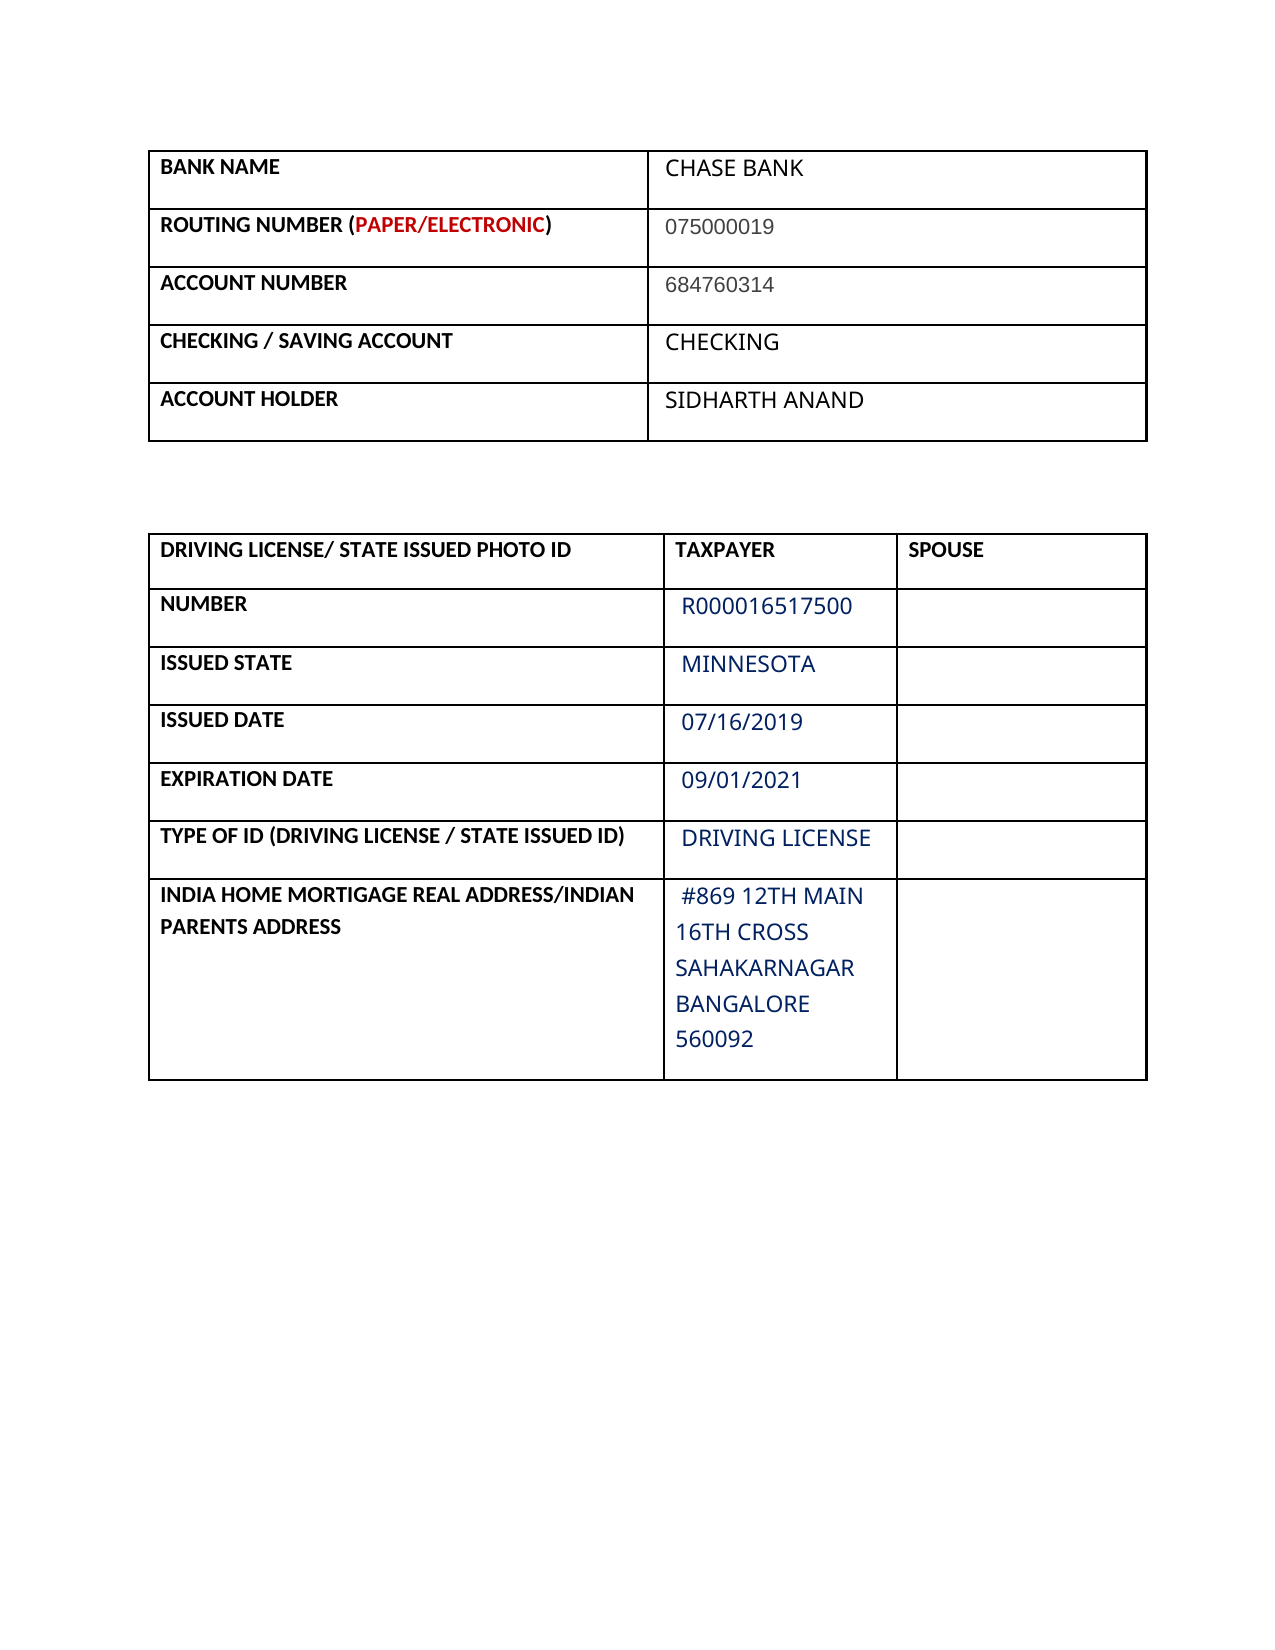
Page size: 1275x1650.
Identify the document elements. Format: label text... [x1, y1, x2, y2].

table_cell [898, 590, 1145, 646]
table_cell [898, 706, 1145, 762]
table_cell CHECKING [649, 326, 1145, 382]
table_header BANK NAME [150, 152, 647, 208]
table_cell EXPIRATION DATE [150, 764, 663, 819]
table_cell ACCOUNT HOLDER [150, 384, 647, 440]
table_cell TYPE OF ID (DRIVING LICENSE / STATE ISSUED ID) [150, 822, 663, 878]
table_cell [898, 880, 1145, 1079]
table_cell R000016517500 [665, 590, 896, 646]
table_cell INDIA HOME MORTIGAGE REAL ADDRESS/INDIAN PARENTS ADDRESS [150, 880, 663, 1079]
table_cell MINNESOTA [665, 648, 896, 703]
table_cell SIDHARTH ANAND [649, 384, 1145, 440]
table_header TAXPAYER [665, 535, 896, 587]
table_cell DRIVING LICENSE [665, 822, 896, 878]
table_cell ISSUED STATE [150, 648, 663, 703]
table_cell ACCOUNT NUMBER [150, 268, 647, 324]
table_cell 09/01/2021 [665, 764, 896, 819]
table_cell 075000019 [649, 210, 1145, 266]
table_cell NUMBER [150, 590, 663, 646]
table_header SPOUSE [898, 535, 1145, 587]
table_cell 684760314 [649, 268, 1145, 324]
table_cell ISSUED DATE [150, 706, 663, 762]
table_cell ROUTING NUMBER (PAPER/ELECTRONIC) [150, 210, 647, 266]
table_cell #869 12TH MAIN 16TH CROSS SAHAKARNAGAR BANGALORE 560092 [665, 880, 896, 1079]
table_cell [898, 648, 1145, 703]
table_cell [898, 822, 1145, 878]
table_cell 07/16/2019 [665, 706, 896, 762]
table_header DRIVING LICENSE/ STATE ISSUED PHOTO ID [150, 535, 663, 587]
table_cell [898, 764, 1145, 819]
table_cell CHECKING / SAVING ACCOUNT [150, 326, 647, 382]
table_header CHASE BANK [649, 152, 1145, 208]
